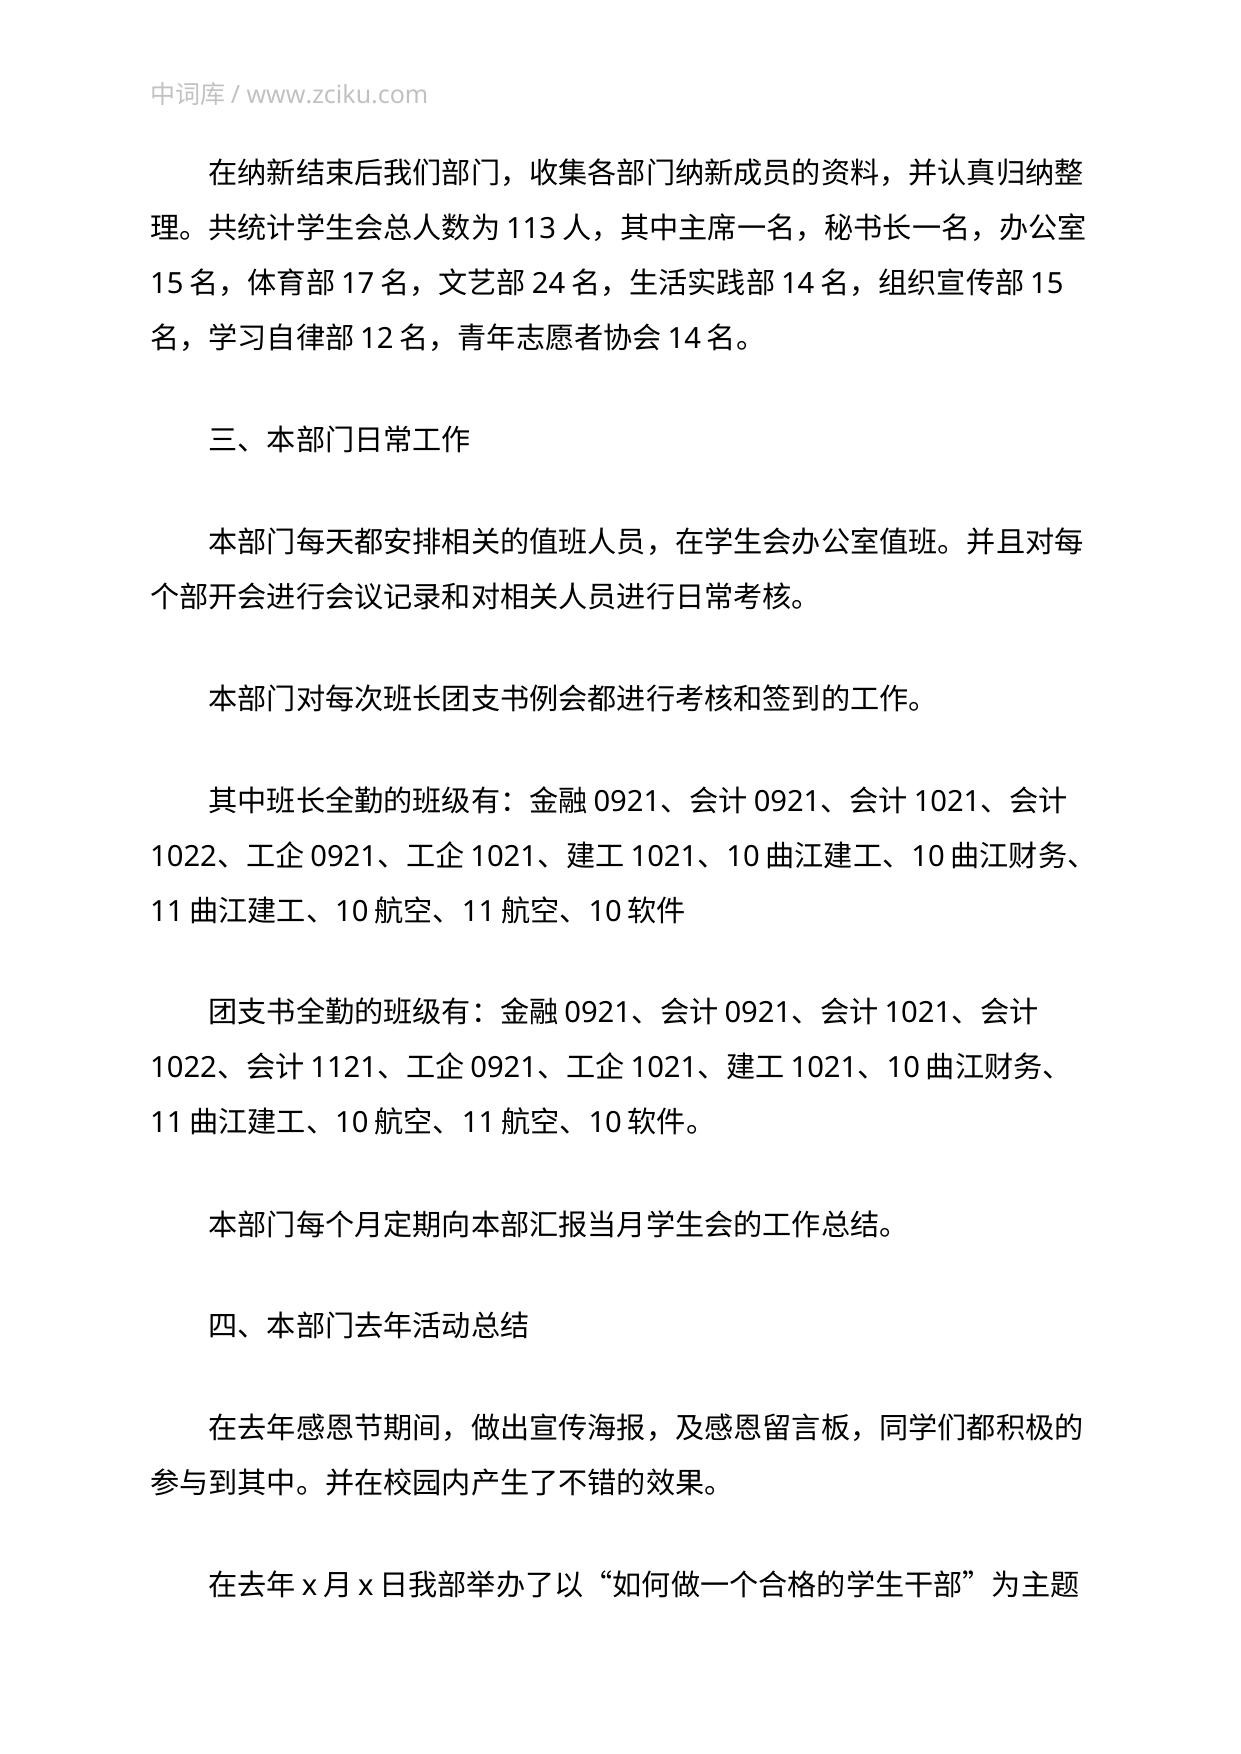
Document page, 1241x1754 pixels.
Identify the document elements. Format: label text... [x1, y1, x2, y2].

text 本部门每个月定期向本部汇报当月学生会的工作总结。 [150, 1201, 1090, 1243]
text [150, 1561, 1090, 1604]
text 团支书全勤的班级有：金融0921、会计0921、会计1021、会计1022、会计1121、工企0921、工企1021、建工1021、10曲江财务、11曲江建工、10航空、11航空、10软件。 [150, 989, 1090, 1141]
text 四、本部门去年活动总结 [150, 1303, 1090, 1345]
text 本部门对每次班长团支书例会都进行考核和签到的工作。 [150, 675, 1090, 718]
text 在去年感恩节期间，做出宣传海报，及感恩留言板，同学们都积极的参与到其中。并在校园内产生了不错的效果。 [150, 1404, 1090, 1502]
text 其中班长全勤的班级有：金融0921、会计0921、会计1021、会计1022、工企0921、工企1021、建工1021、10曲江建工、10曲江财务、11曲江建工、10航空、11航空、10软件 [150, 777, 1090, 929]
text 本部门每天都安排相关的值班人员，在学生会办公室值班。并且对每个部开会进行会议记录和对相关人员进行日常考核。 [150, 519, 1090, 616]
text 三、本部门日常工作 [150, 417, 1090, 459]
text 在纳新结束后我们部门，收集各部门纳新成员的资料，并认真归纳整理。共统计学生会总人数为113人，其中主席一名，秘书长一名，办公室15名，体育部17名，文艺部24名，生活实践部14名，组织宣传部15名，学习自律部12名，青年志愿者协会14名。 [150, 150, 1090, 357]
